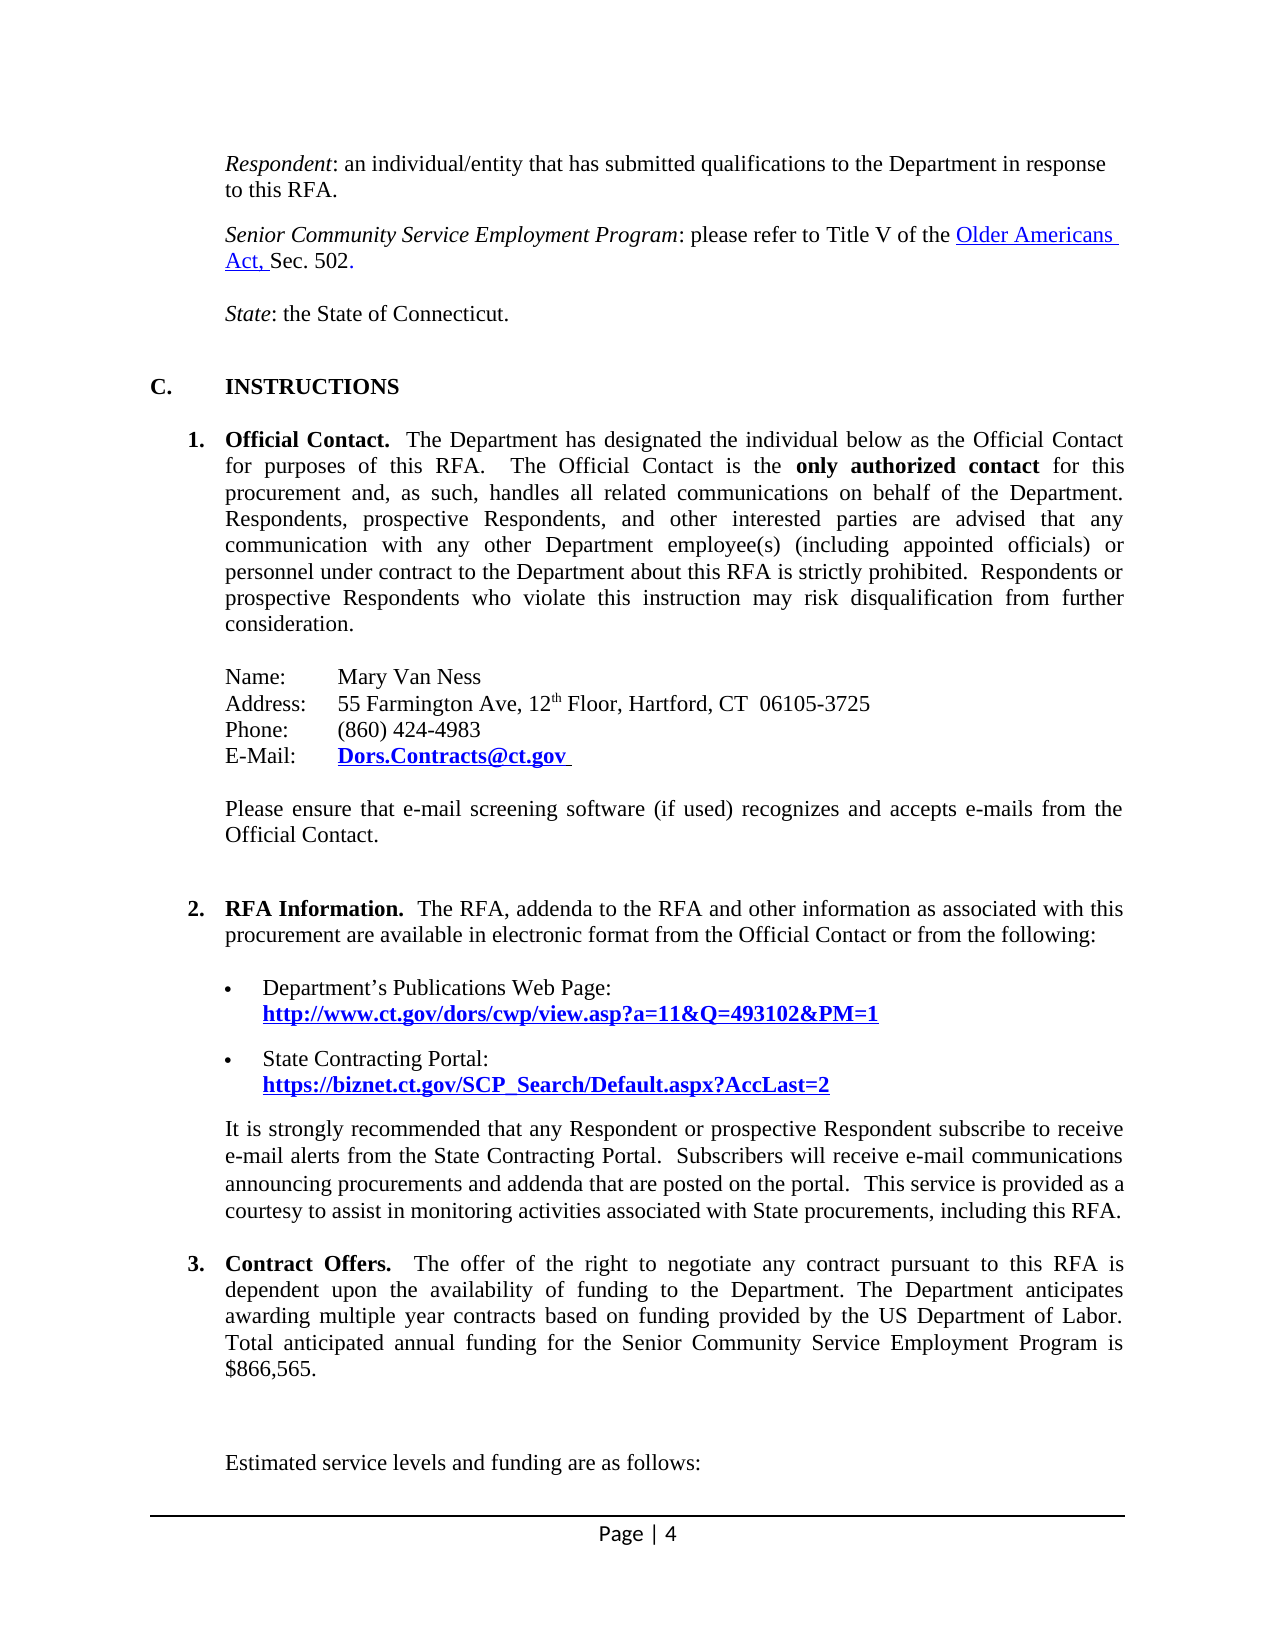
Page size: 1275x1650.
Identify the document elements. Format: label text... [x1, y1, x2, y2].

text Phone: (860) 424-4983 [225, 716, 1125, 742]
text Respondent: an individual/entity that has submitted qualifications to the Department in response to this RFA. [225, 150, 1125, 221]
text Please ensure that e-mail screening software (if used) recognizes and accepts e-mails from the Official Contact. [225, 795, 1125, 848]
list Department’s Publications Web Page: [225, 974, 1125, 1000]
text State: the State of Connecticut. [150, 300, 1125, 326]
text 1. Official Contact. The Department has designated the individual below as the Official Contact for purposes of this RFA. The Official Contact is the only authorized contact for this procurement and, as such, handles all related communications on behalf of the Department. Respondents, prospective Respondents, and other interested parties are advised that any communication with any other Department employee(s) (including appointed officials) or personnel under contract to the Department about this RFA is strictly prohibited. Respondents or prospective Respondents who violate this instruction may risk disqualification from further consideration. [187, 426, 1125, 637]
text Senior Community Service Employment Program: please refer to Title V of the Older Americans Act, Sec. 502. [225, 221, 1125, 273]
list State Contracting Portal: [225, 1045, 1125, 1071]
text 3. Contract Offers. The offer of the right to negotiate any contract pursuant to this RFA is dependent upon the availability of funding to the Department. The Department anticipates awarding multiple year contracts based on funding provided by the US Department of Labor. Total anticipated annual funding for the Senior Community Service Employment Program is $866,565. [187, 1249, 1125, 1381]
text https://biznet.ct.gov/SCP_Search/Default.aspx?AccLast=2 [262, 1071, 1125, 1097]
list INSTRUCTIONS [150, 373, 1125, 400]
text E-Mail: Dors.Contracts@ct.gov [225, 742, 1125, 769]
text http://www.ct.gov/dors/cwp/view.asp?a=11&Q=493102&PM=1 [262, 1000, 1125, 1027]
text It is strongly recommended that any Respondent or prospective Respondent subscribe to receive e-mail alerts from the State Contracting Portal. Subscribers will receive e-mail communications announcing procurements and addenda that are posted on the portal. This service is provided as a courtesy to assist in monitoring activities associated with State procurements, including this RFA. [225, 1115, 1125, 1223]
text Estimated service levels and funding are as follows: [187, 1449, 1125, 1476]
text 2. RFA Information. The RFA, addenda to the RFA and other information as associated with this procurement are available in electronic format from the Official Contact or from the following: [187, 895, 1125, 948]
text Name: Mary Van Ness [225, 663, 1125, 689]
text Address: 55 Farmington Ave, 12th Floor, Hartford, CT 06105-3725 [225, 689, 1125, 716]
